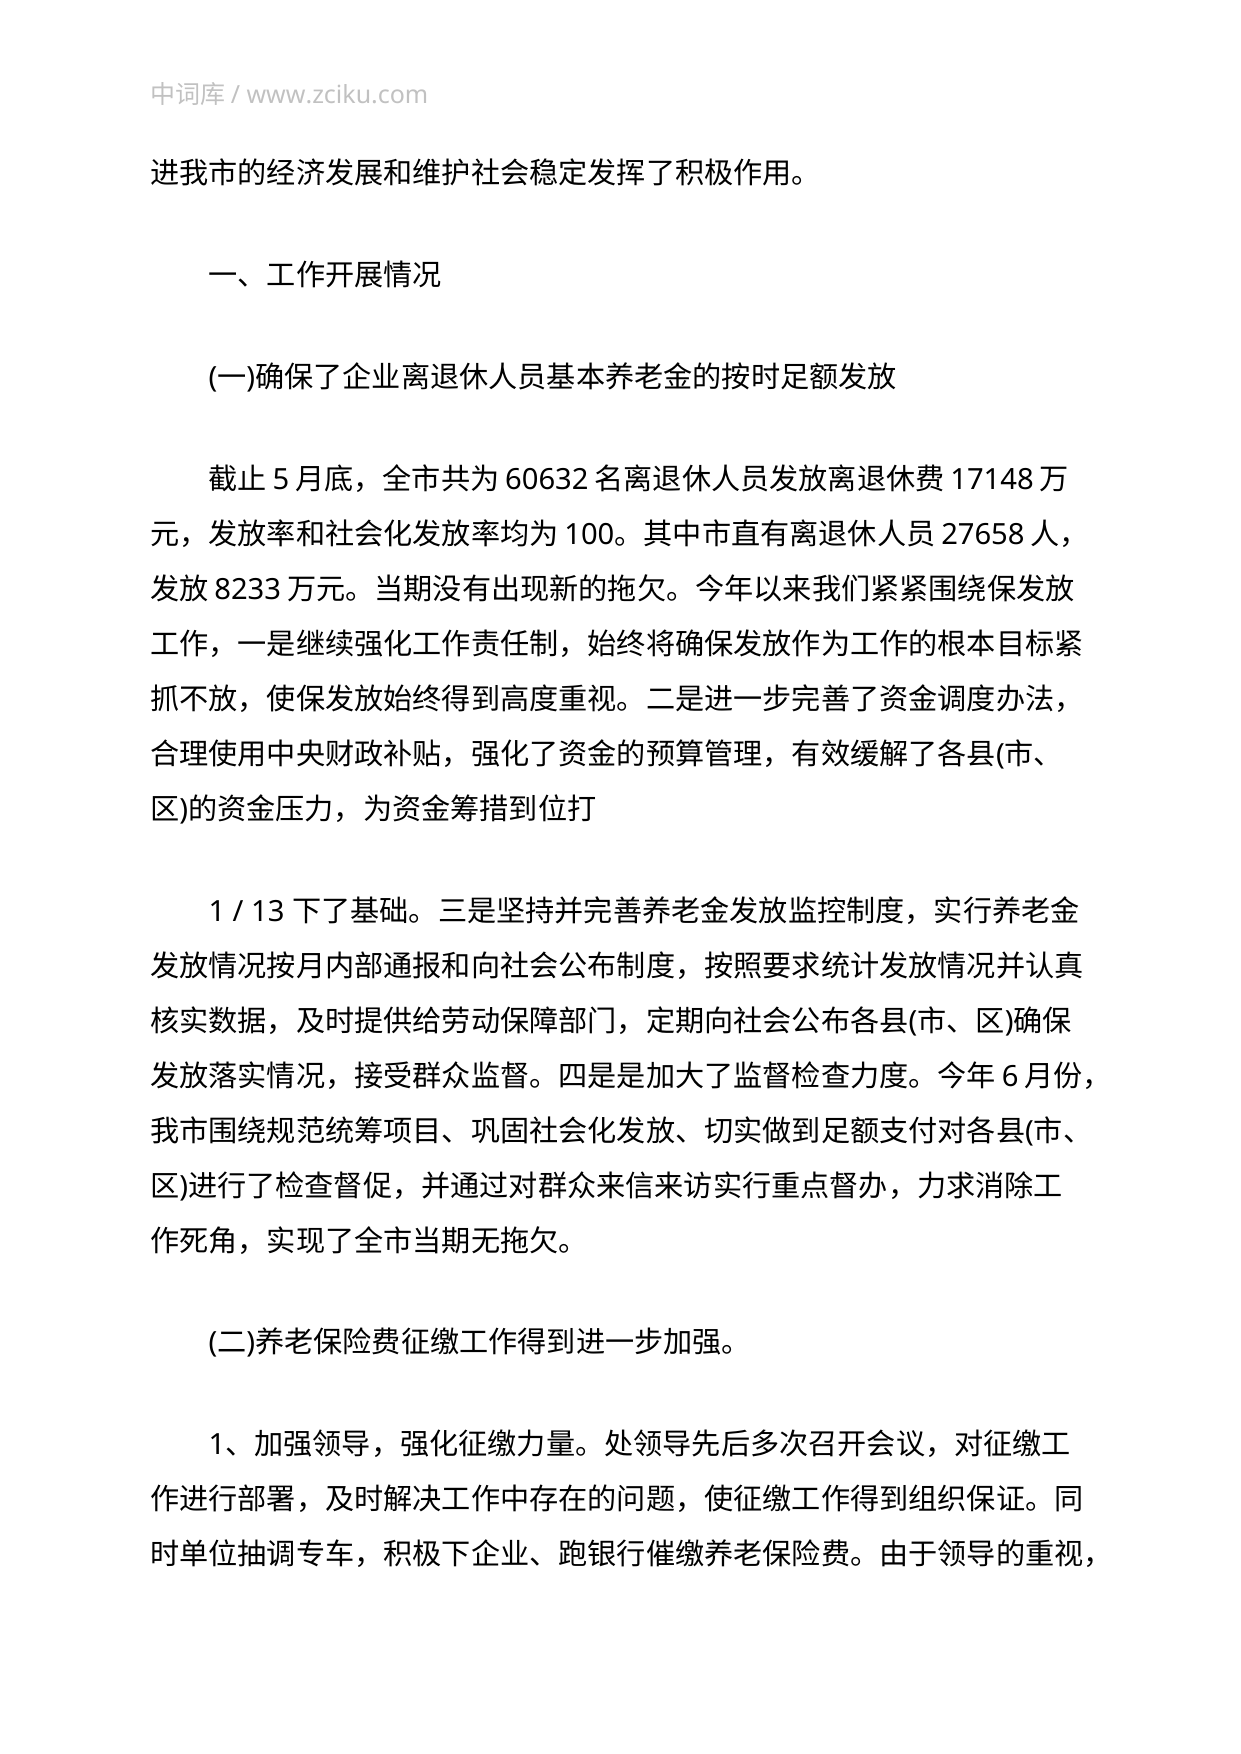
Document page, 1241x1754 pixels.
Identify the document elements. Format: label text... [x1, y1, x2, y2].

text 一、工作开展情况 [150, 252, 1090, 294]
text 截止5月底，全市共为60632名离退休人员发放离退休费17148万元，发放率和社会化发放率均为100。其中市直有离退休人员27658人，发放8233万元。当期没有出现新的拖欠。今年以来我们紧紧围绕保发放工作，一是继续强化工作责任制，始终将确保发放作为工作的根本目标紧抓不放，使保发放始终得到高度重视。二是进一步完善了资金调度办法，合理使用中央财政补贴，强化了资金的预算管理，有效缓解了各县(市、区)的资金压力，为资金筹措到位打 [150, 456, 1090, 828]
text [150, 150, 1090, 192]
text (二)养老保险费征缴工作得到进一步加强。 [150, 1319, 1090, 1361]
text 1 / 13 下了基础。三是坚持并完善养老金发放监控制度，实行养老金发放情况按月内部通报和向社会公布制度，按照要求统计发放情况并认真核实数据，及时提供给劳动保障部门，定期向社会公布各县(市、区)确保发放落实情况，接受群众监督。四是是加大了监督检查力度。今年6月份，我市围绕规范统筹项目、巩固社会化发放、切实做到足额支付对各县(市、区)进行了检查督促，并通过对群众来信来访实行重点督办，力求消除工作死角，实现了全市当期无拖欠。 [150, 887, 1090, 1259]
text (一)确保了企业离退休人员基本养老金的按时足额发放 [150, 353, 1090, 396]
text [150, 1421, 1090, 1573]
